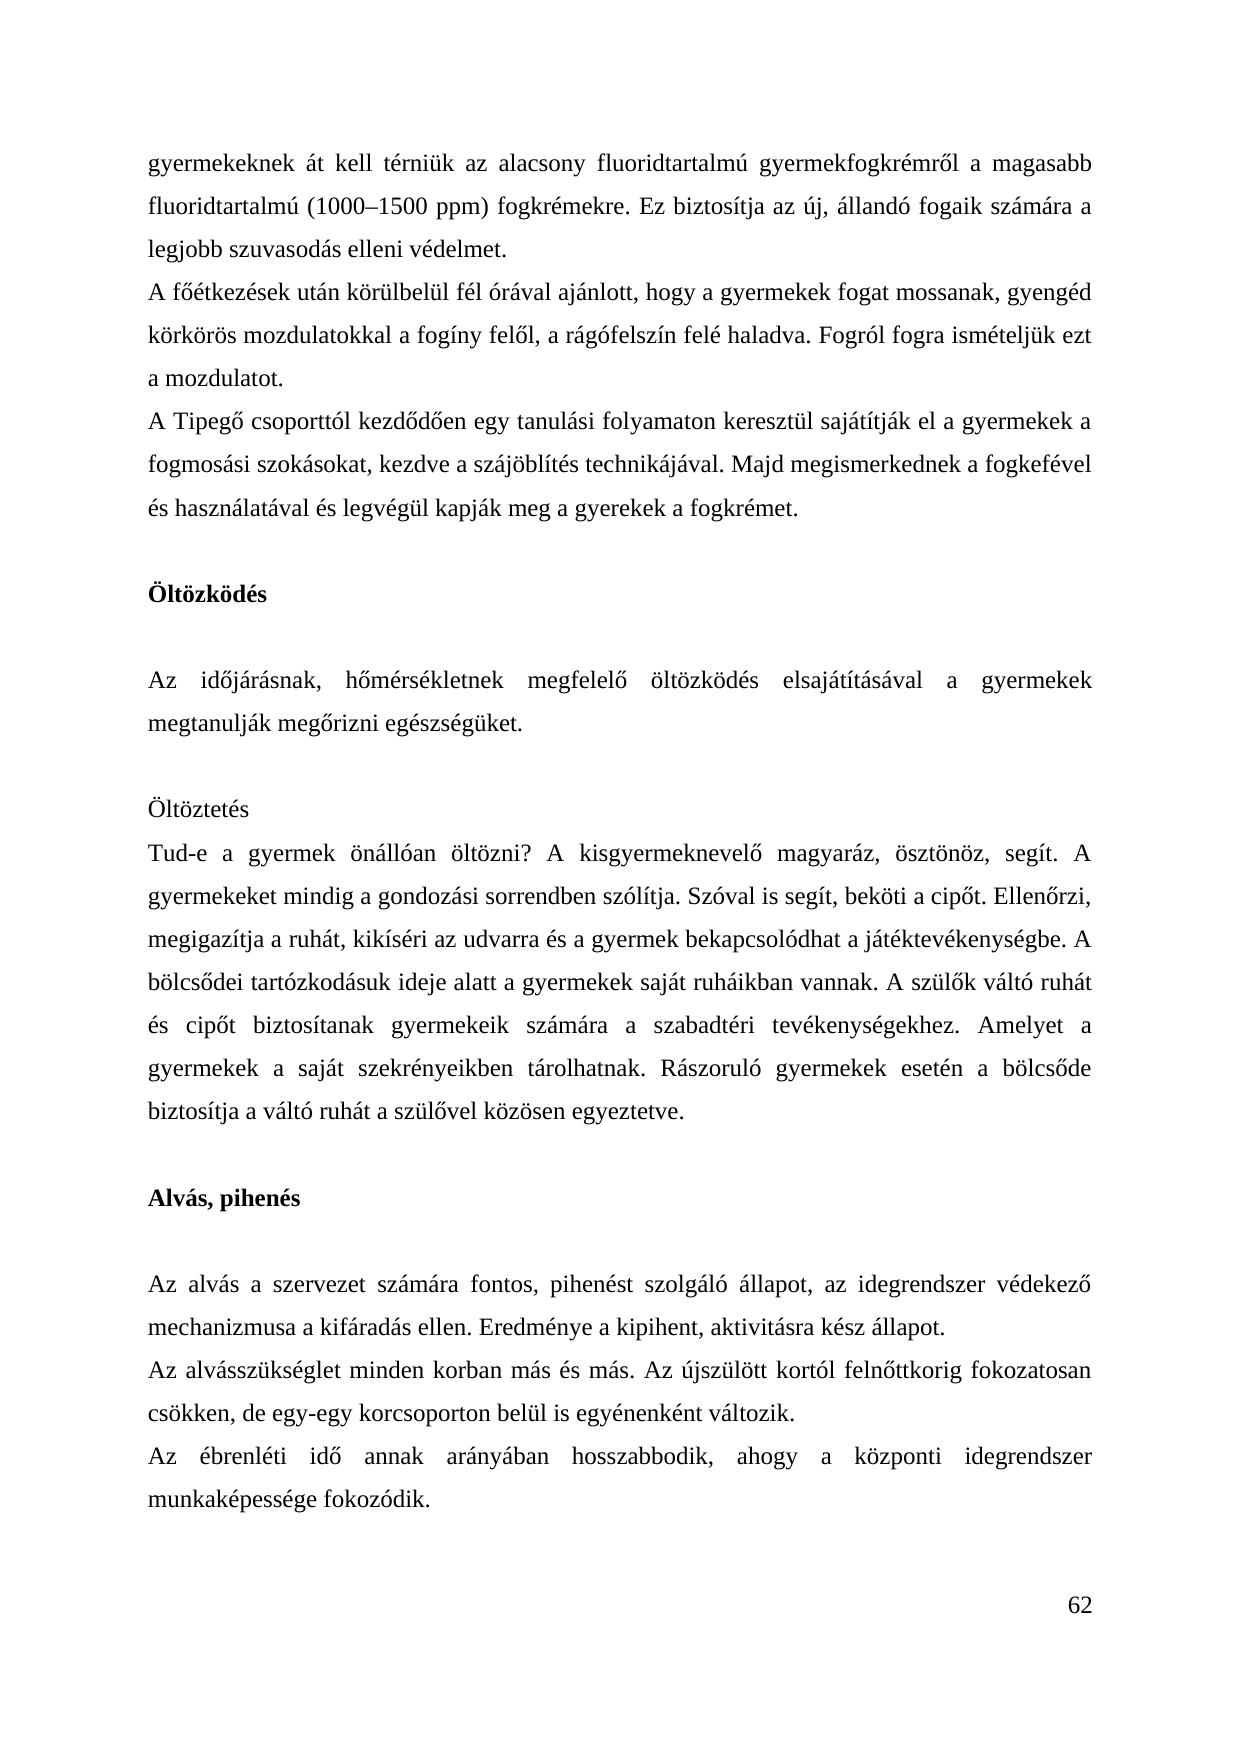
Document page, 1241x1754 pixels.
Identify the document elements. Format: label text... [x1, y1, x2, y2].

text A Tipegő csoporttól kezdődően egy tanulási folyamaton keresztül sajátítják el a gyermekek a fogmosási szokásokat, kezdve a szájöblítés technikájával. Majd megismerkednek a fogkefével és használatával és legvégül kapják meg a gyerekek a fogkrémet. [148, 406, 1093, 521]
text Öltöztetés [148, 751, 1093, 823]
text Az alvás a szervezet számára fontos, pihenést szolgáló állapot, az idegrendszer védekező mechanizmusa a kifáradás ellen. Eredménye a kipihent, aktivitásra kész állapot. [148, 1269, 1093, 1341]
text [148, 148, 1093, 263]
text Az alvásszükséglet minden korban más és más. Az újszülött kortól felnőttkorig fokozatosan csökken, de egy-egy korcsoporton belül is egyénenként változik. [148, 1355, 1093, 1427]
text Öltözködés Az időjárásnak, hőmérsékletnek megfelelő öltözködés elsajátításával a gyermekek megtanulják megőrizni egészségüket. [148, 579, 1093, 737]
text Tud-e a gyermek önállóan öltözni? A kisgyermeknevelő magyaráz, ösztönöz, segít. A gyermekeket mindig a gondozási sorrendben szólítja. Szóval is segít, beköti a cipőt. Ellenőrzi, megigazítja a ruhát, kikíséri az udvarra és a gyermek bekapcsolódhat a játéktevékenységbe. A bölcsődei tartózkodásuk ideje alatt a gyermekek saját ruháikban vannak. A szülők váltó ruhát és cipőt biztosítanak gyermekeik számára a szabadtéri tevékenységekhez. Amelyet a gyermekek a saját szekrényeikben tárolhatnak. Rászoruló gyermekek esetén a bölcsőde biztosítja a váltó ruhát a szülővel közösen egyeztetve. [148, 838, 1093, 1125]
text A főétkezések után körülbelül fél órával ajánlott, hogy a gyermekek fogat mossanak, gyengéd körkörös mozdulatokkal a fogíny felől, a rágófelszín felé haladva. Fogról fogra ismételjük ezt a mozdulatot. [148, 277, 1093, 392]
text Az ébrenléti idő annak arányában hosszabbodik, ahogy a központi idegrendszer munkaképessége fokozódik. [148, 1441, 1093, 1513]
text Alvás, pihenés [148, 1183, 1093, 1211]
